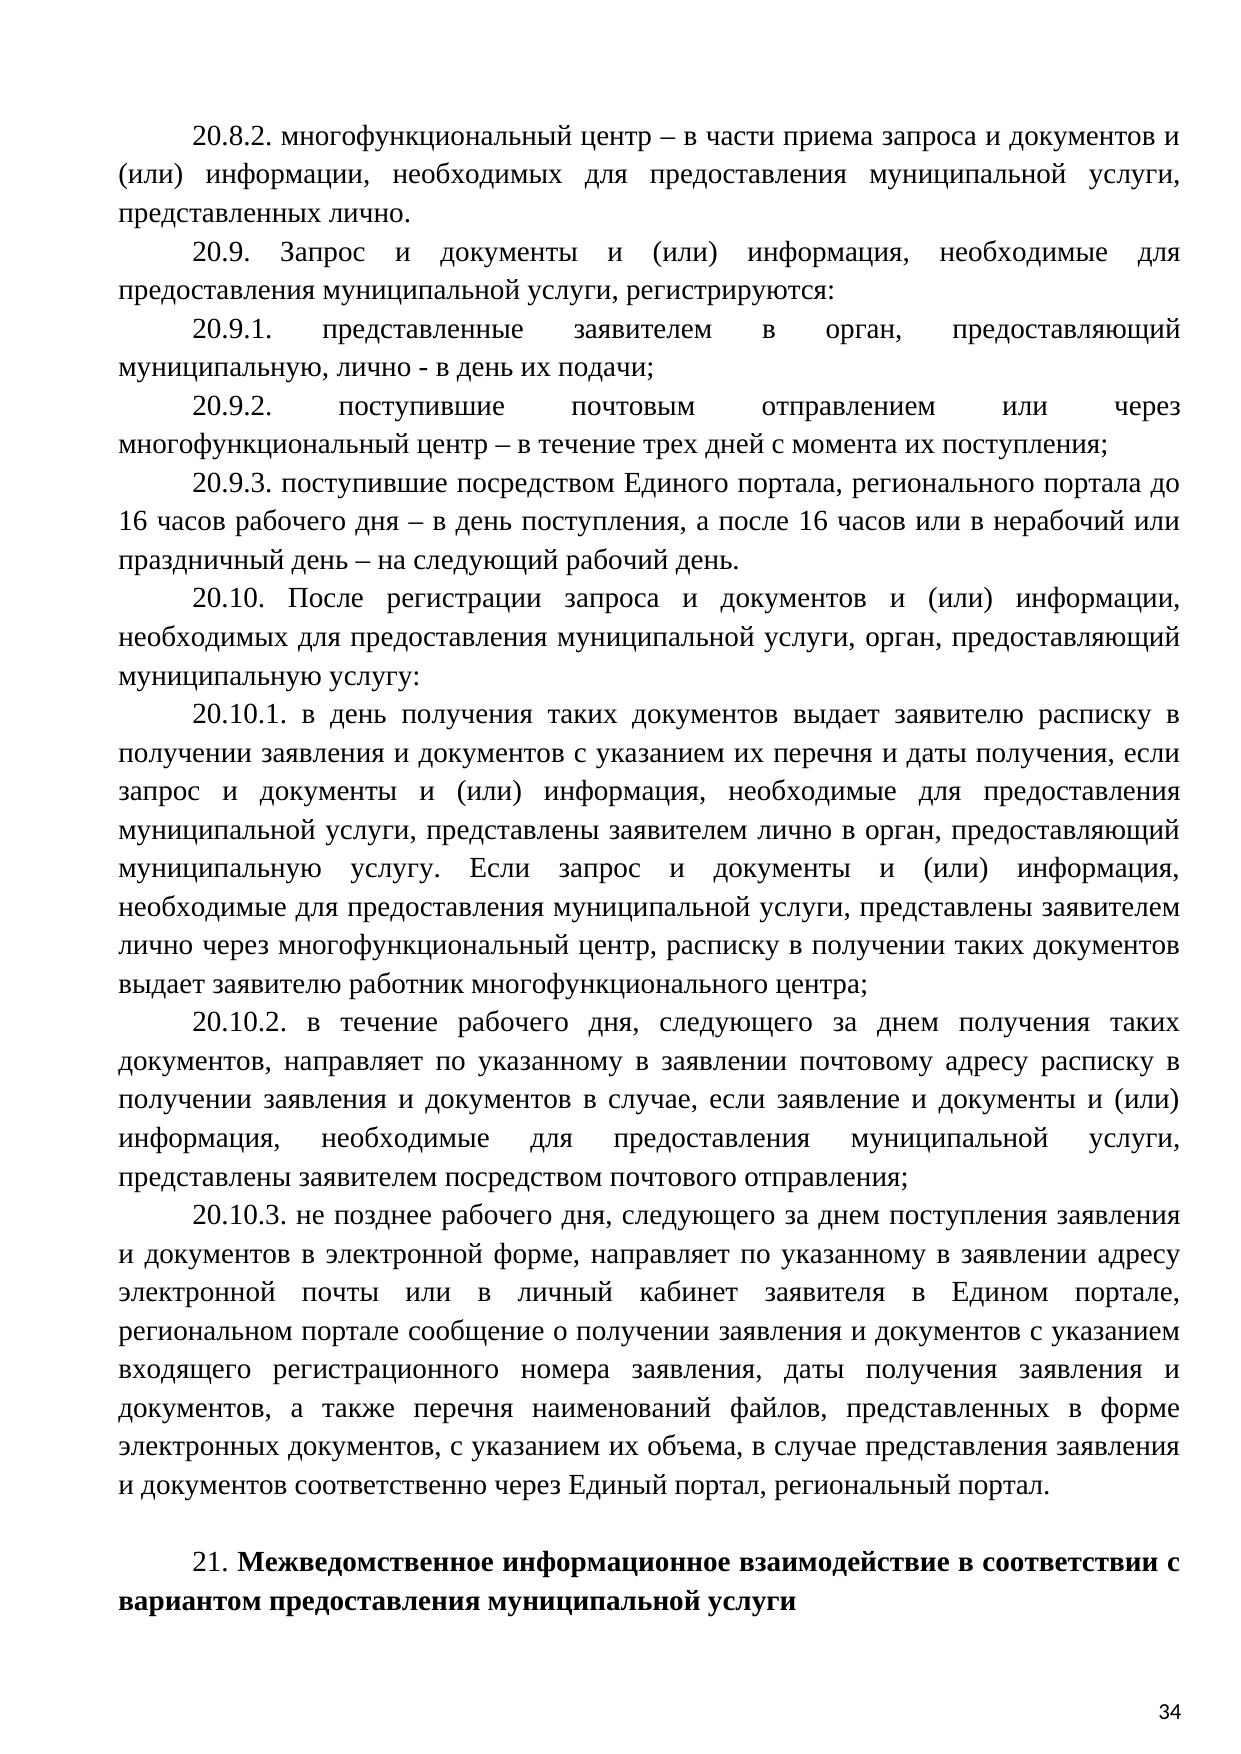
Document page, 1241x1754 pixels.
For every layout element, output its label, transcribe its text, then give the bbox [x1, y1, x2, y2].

text 20.9.1. представленные заявителем в орган, предоставляющий муниципальную, лично - в день их подачи; [118, 311, 1181, 383]
text 21. Межведомственное информационное взаимодействие в соответствии с вариантом предоставления муниципальной услуги [118, 1544, 1181, 1616]
text 20.10.1. в день получения таких документов выдает заявителю расписку в получении заявления и документов с указанием их перечня и даты получения, если запрос и документы и (или) информация, необходимые для предоставления муниципальной услуги, представлены заявителем лично в орган, предоставляющий муниципальную услугу. Если запрос и документы и (или) информация, необходимые для предоставления муниципальной услуги, представлены заявителем лично через многофункциональный центр, расписку в получении таких документов выдает заявителю работник многофункционального центра; [118, 696, 1181, 999]
text 20.10.2. в течение рабочего дня, следующего за днем получения таких документов, направляет по указанному в заявлении почтовому адресу расписку в получении заявления и документов в случае, если заявление и документы и (или) информация, необходимые для предоставления муниципальной услуги, представлены заявителем посредством почтового отправления; [118, 1004, 1181, 1192]
text 20.9. Запрос и документы и (или) информация, необходимые для предоставления муниципальной услуги, регистрируются: [118, 234, 1181, 306]
text 20.8.2. многофункциональный центр – в части приема запроса и документов и (или) информации, необходимых для предоставления муниципальной услуги, представленных лично. [118, 118, 1181, 229]
text 20.10. После регистрации запроса и документов и (или) информации, необходимых для предоставления муниципальной услуги, орган, предоставляющий муниципальную услугу: [118, 581, 1181, 691]
text 20.10.3. не позднее рабочего дня, следующего за днем поступления заявления и документов в электронной форме, направляет по указанному в заявлении адресу электронной почты или в личный кабинет заявителя в Едином портале, региональном портале сообщение о получении заявления и документов с указанием входящего регистрационного номера заявления, даты получения заявления и документов, а также перечня наименований файлов, представленных в форме электронных документов, с указанием их объема, в случае представления заявления и документов соответственно через Единый портал, региональный портал. [118, 1197, 1181, 1501]
text 20.9.3. поступившие посредством Единого портала, регионального портала до 16 часов рабочего дня – в день поступления, а после 16 часов или в нерабочий или праздничный день – на следующий рабочий день. [118, 465, 1181, 576]
text 20.9.2. поступившие почтовым отправлением или через многофункциональный центр – в течение трех дней с момента их поступления; [118, 388, 1181, 460]
